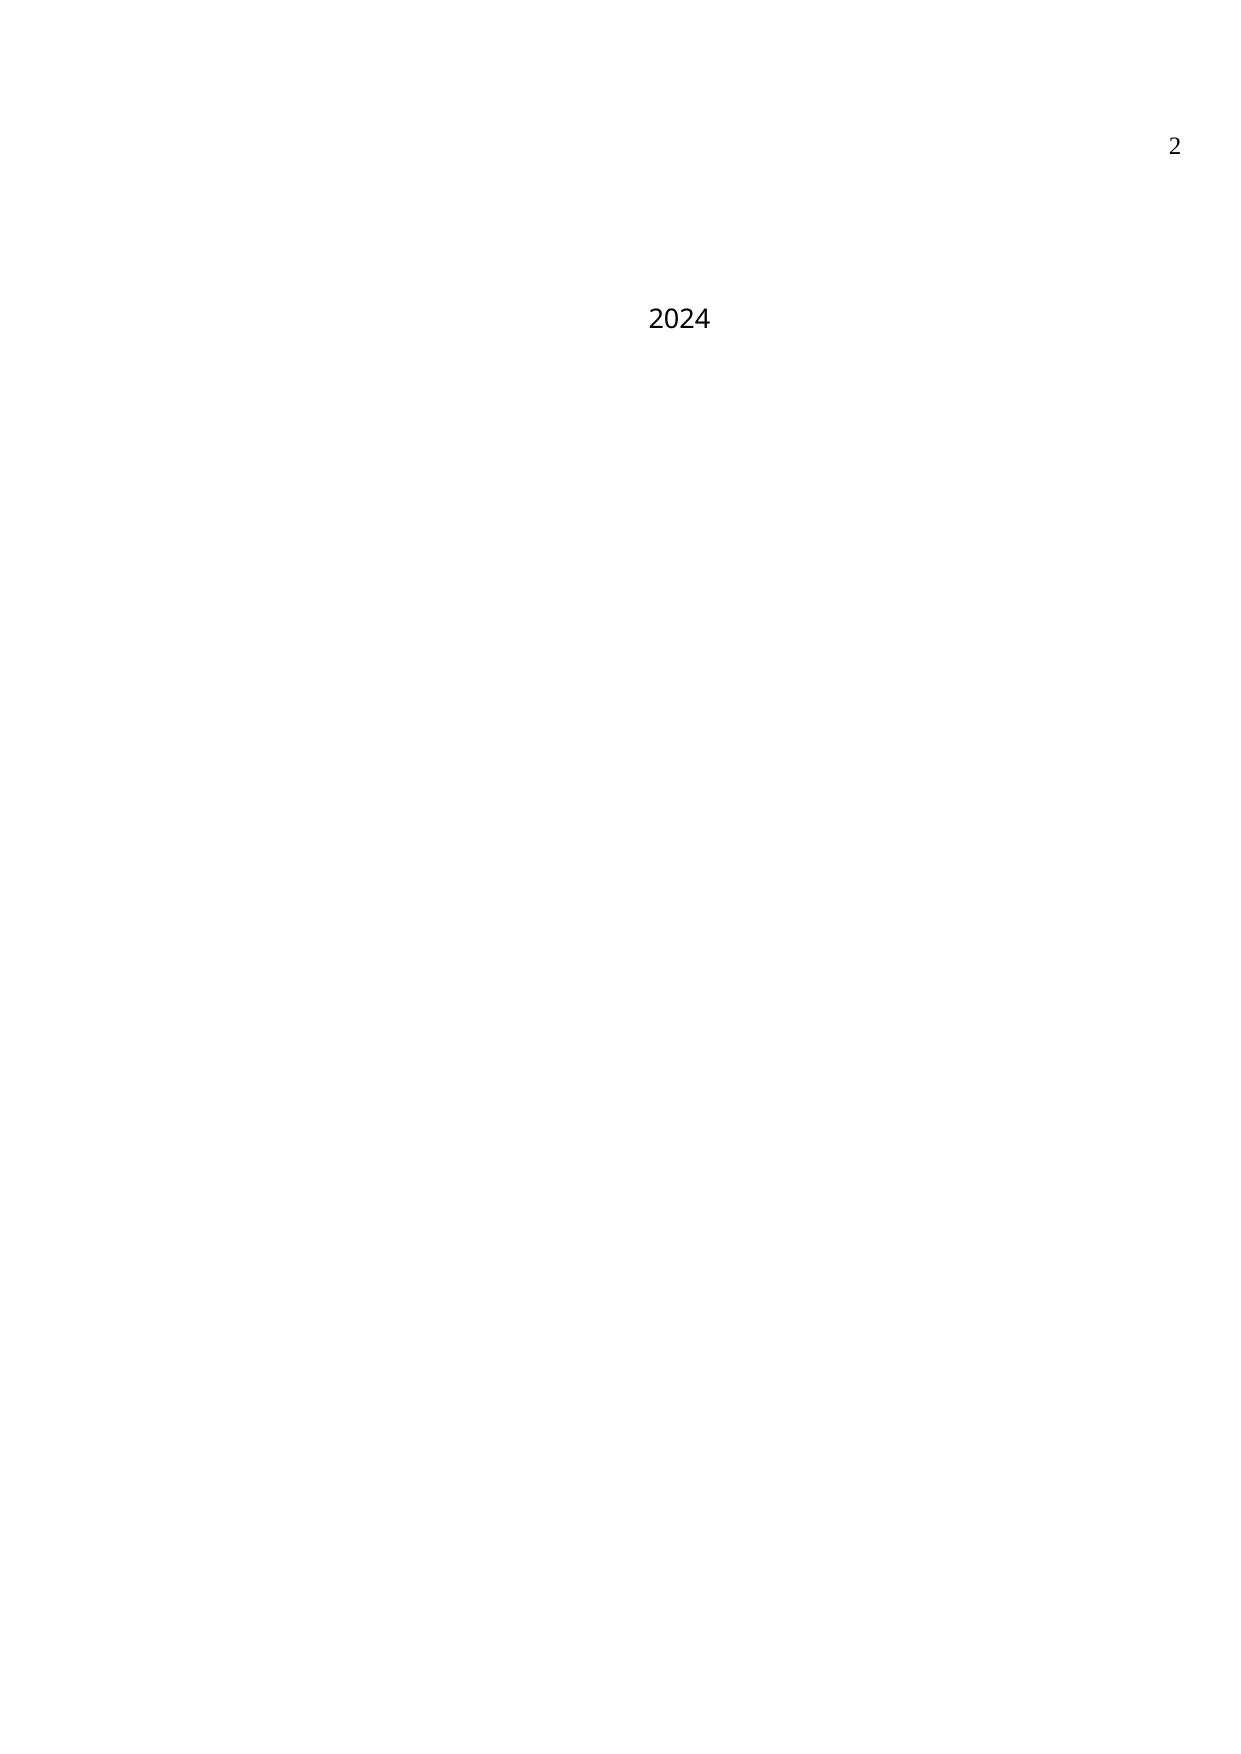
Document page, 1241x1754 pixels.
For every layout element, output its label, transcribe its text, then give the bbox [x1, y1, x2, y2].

text 2024 [177, 299, 1181, 336]
